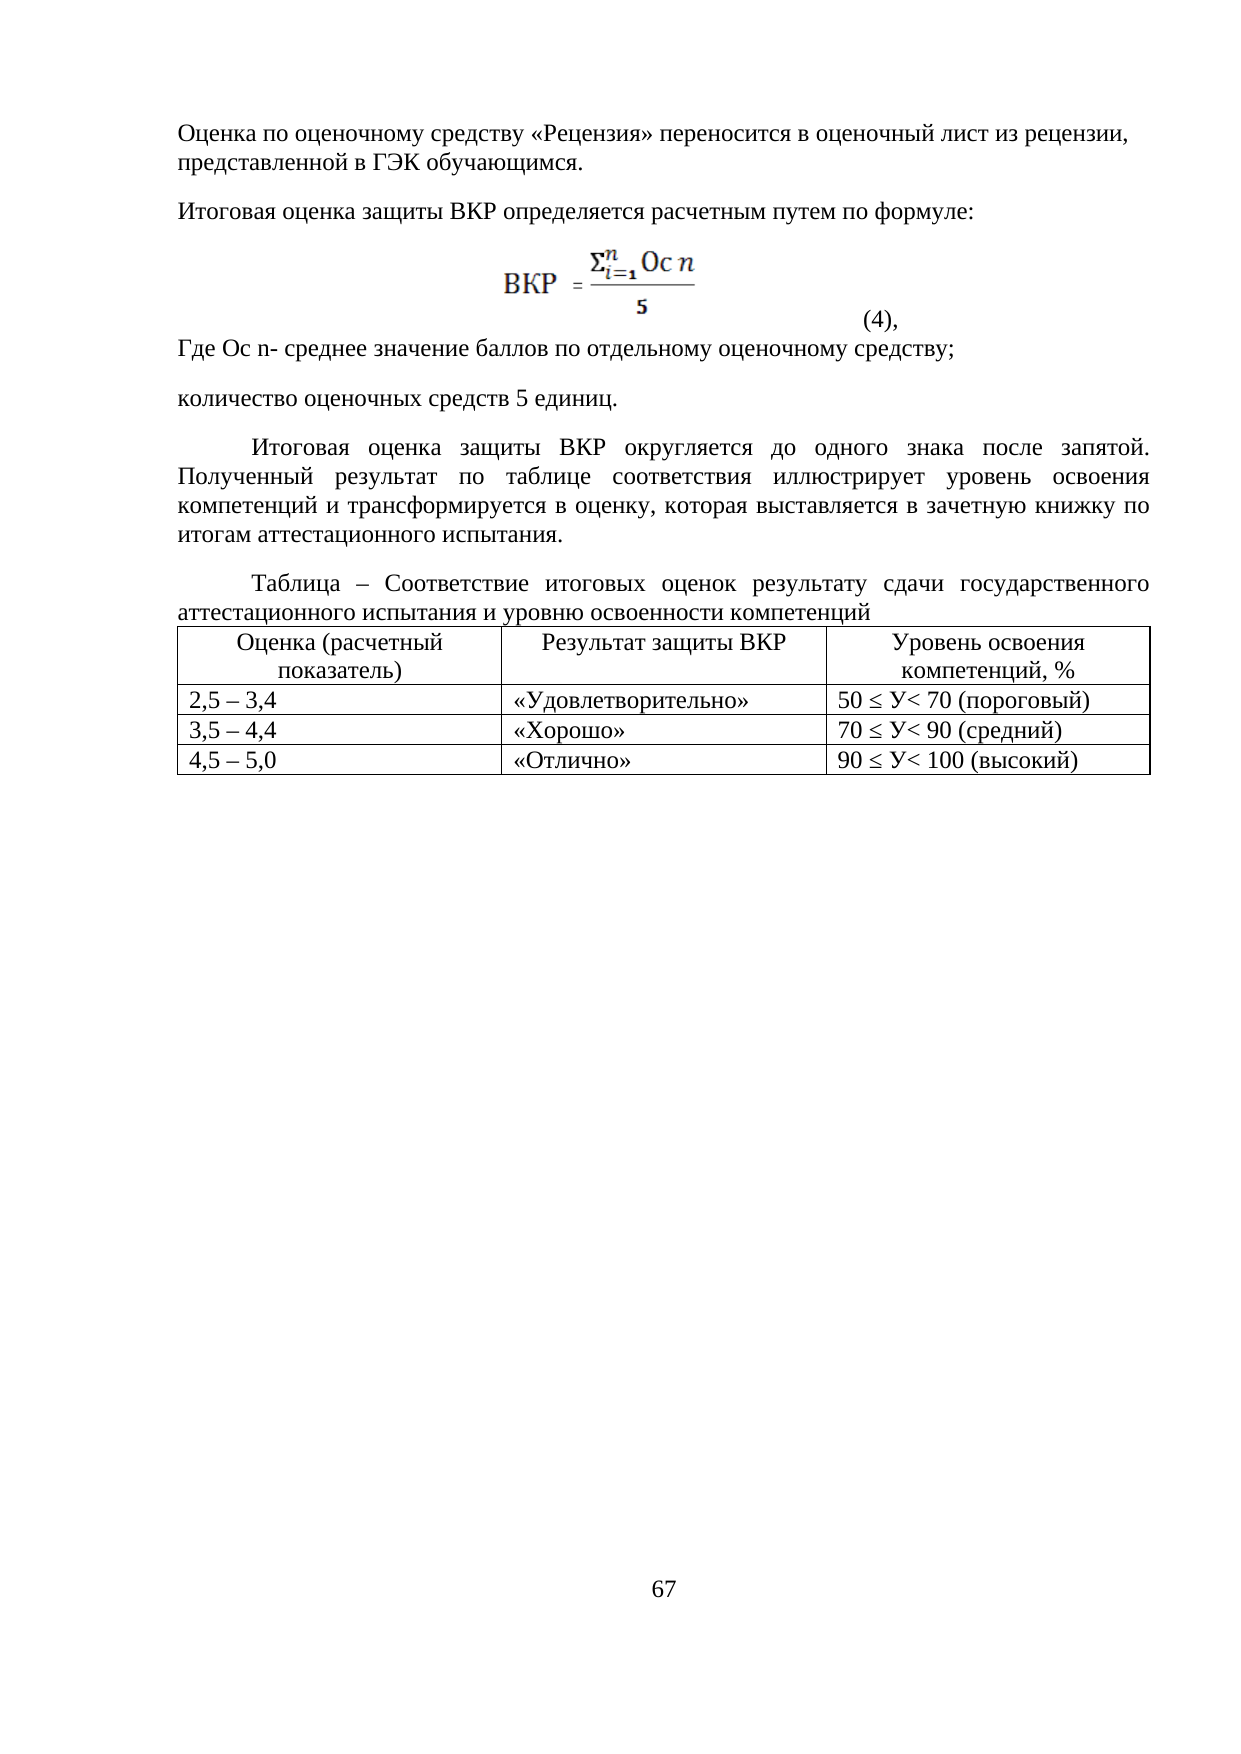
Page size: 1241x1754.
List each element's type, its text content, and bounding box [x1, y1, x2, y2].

table_header Результат защиты ВКР [502, 627, 826, 684]
table_header Уровень освоения компетенций, % [827, 627, 1149, 684]
table_cell 50 ≤ У< 70 (пороговый) [827, 685, 1149, 714]
table_cell «Хорошо» [502, 715, 826, 744]
table_cell 4,5 – 5,0 [178, 745, 501, 774]
text количество оценочных средств 5 единиц. [177, 383, 1151, 412]
table_cell «Удовлетворительно» [502, 685, 826, 714]
text Таблица – Соответствие итоговых оценок результату сдачи государственного аттестационного испытания и уровню освоенности компетенций [177, 568, 1151, 626]
text Оценка по оценочному средству «Рецензия» переносится в оценочный лист из рецензии, представленной в ГЭК обучающимся. [177, 118, 1151, 176]
text (4), [177, 246, 1151, 333]
table_cell 70 ≤ У< 90 (средний) [827, 715, 1149, 744]
table_cell «Отлично» [502, 745, 826, 774]
text Итоговая оценка защиты ВКР определяется расчетным путем по формуле: [177, 196, 1151, 225]
text Где Ос n- среднее значение баллов по отдельному оценочному средству; [177, 333, 1151, 362]
table_cell 2,5 – 3,4 [178, 685, 501, 714]
table_cell 3,5 – 4,4 [178, 715, 501, 744]
table_cell 90 ≤ У< 100 (высокий) [827, 745, 1149, 774]
table_header Оценка (расчетный показатель) [178, 627, 501, 684]
text Итоговая оценка защиты ВКР округляется до одного знака после запятой. Полученный результат по таблице соответствия иллюстрирует уровень освоения компетенций и трансформируется в оценку, которая выставляется в зачетную книжку по итогам аттестационного испытания. [177, 432, 1151, 547]
picture [503, 246, 751, 328]
